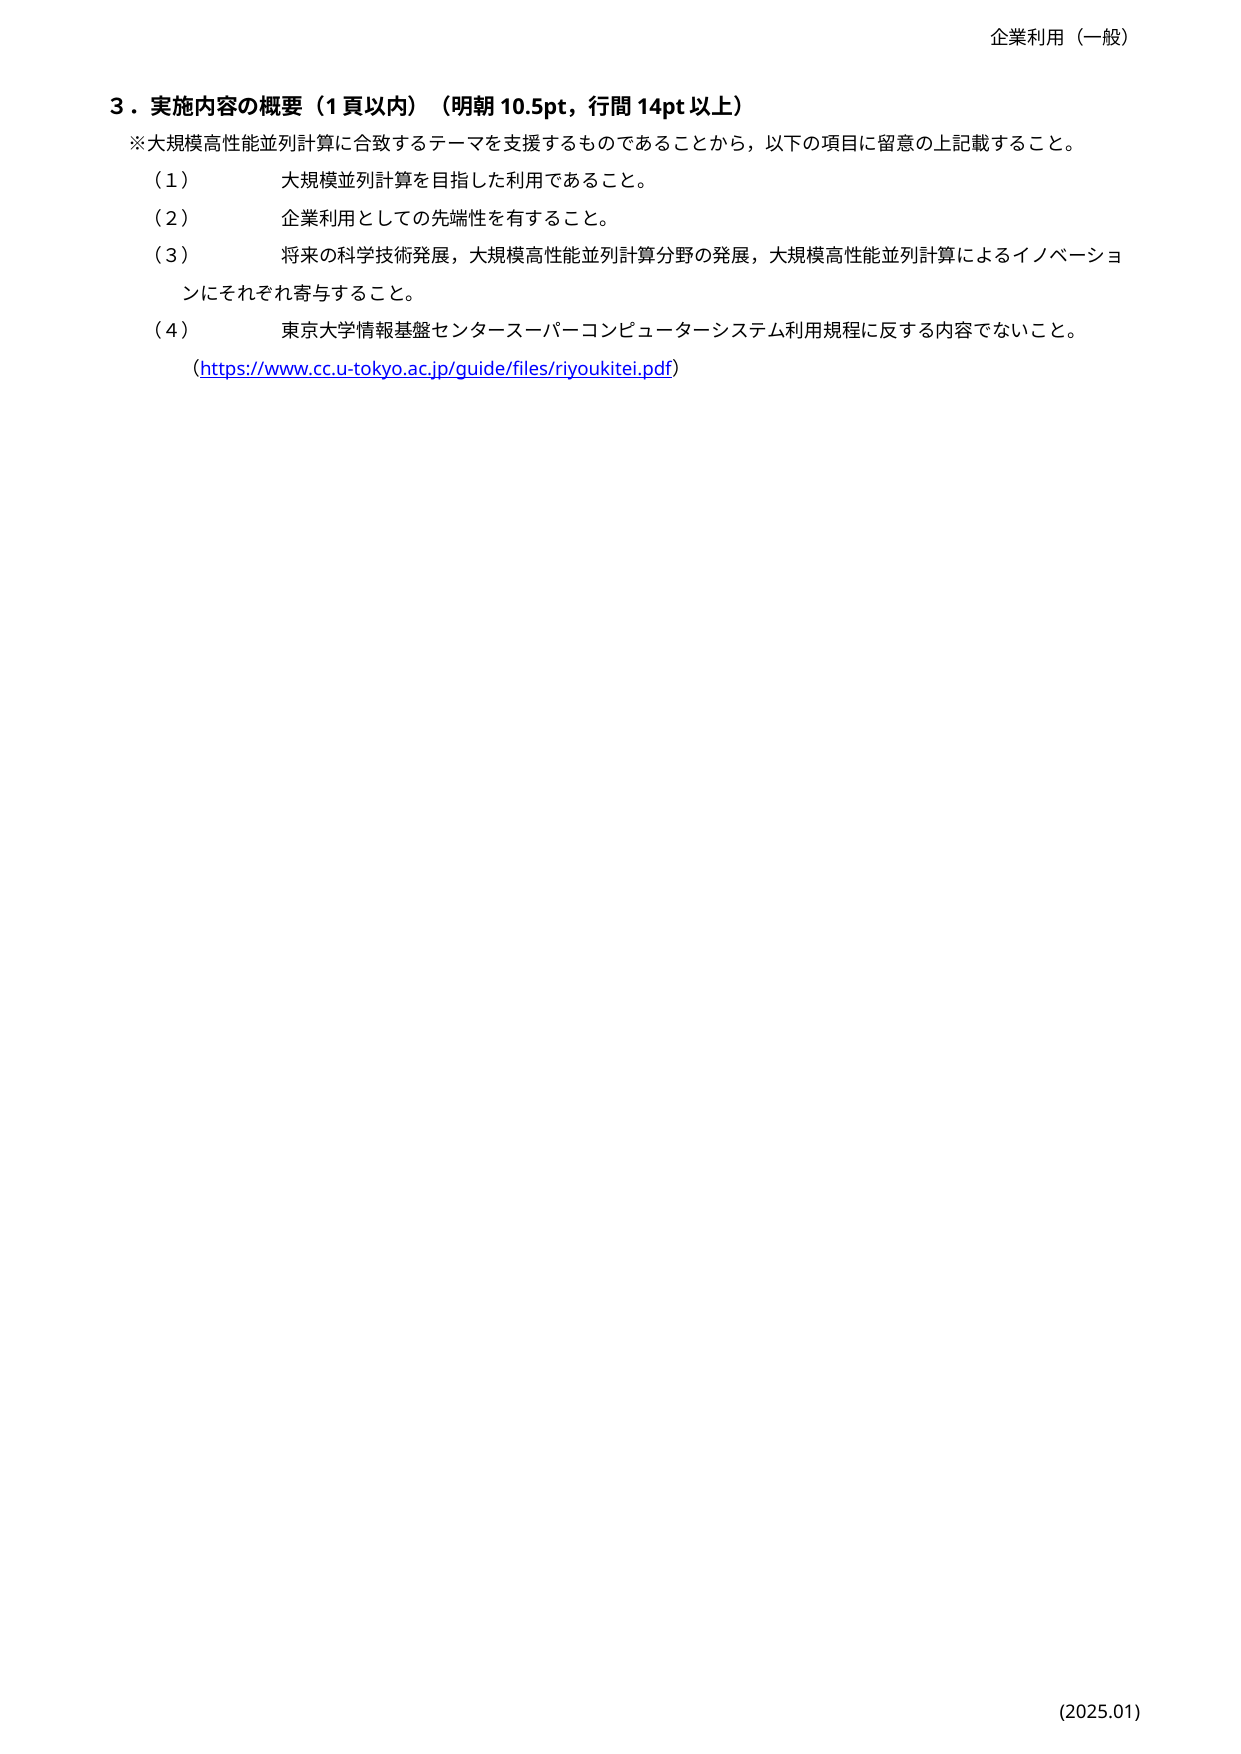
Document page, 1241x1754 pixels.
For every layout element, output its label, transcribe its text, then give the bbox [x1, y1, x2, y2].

text ※大規模高性能並列計算に合致するテーマを支援するものであることから，以下の項目に留意の上記載すること。 [106, 123, 1140, 161]
text ３．実施内容の概要（1頁以内）（明朝10.5pt，行間14pt以上） [106, 86, 1140, 123]
list 大規模並列計算を目指した利用であること。 [143, 161, 1140, 198]
list （https://www.cc.u-tokyo.ac.jp/guide/files/riyoukitei.pdf） [181, 348, 1140, 386]
list 東京大学情報基盤センタースーパーコンピューターシステム利用規程に反する内容でないこと。 [143, 311, 1140, 348]
list 企業利用としての先端性を有すること。 [143, 198, 1140, 236]
list 将来の科学技術発展，大規模高性能並列計算分野の発展，大規模高性能並列計算によるイノベーションにそれぞれ寄与すること。 [143, 236, 1140, 311]
